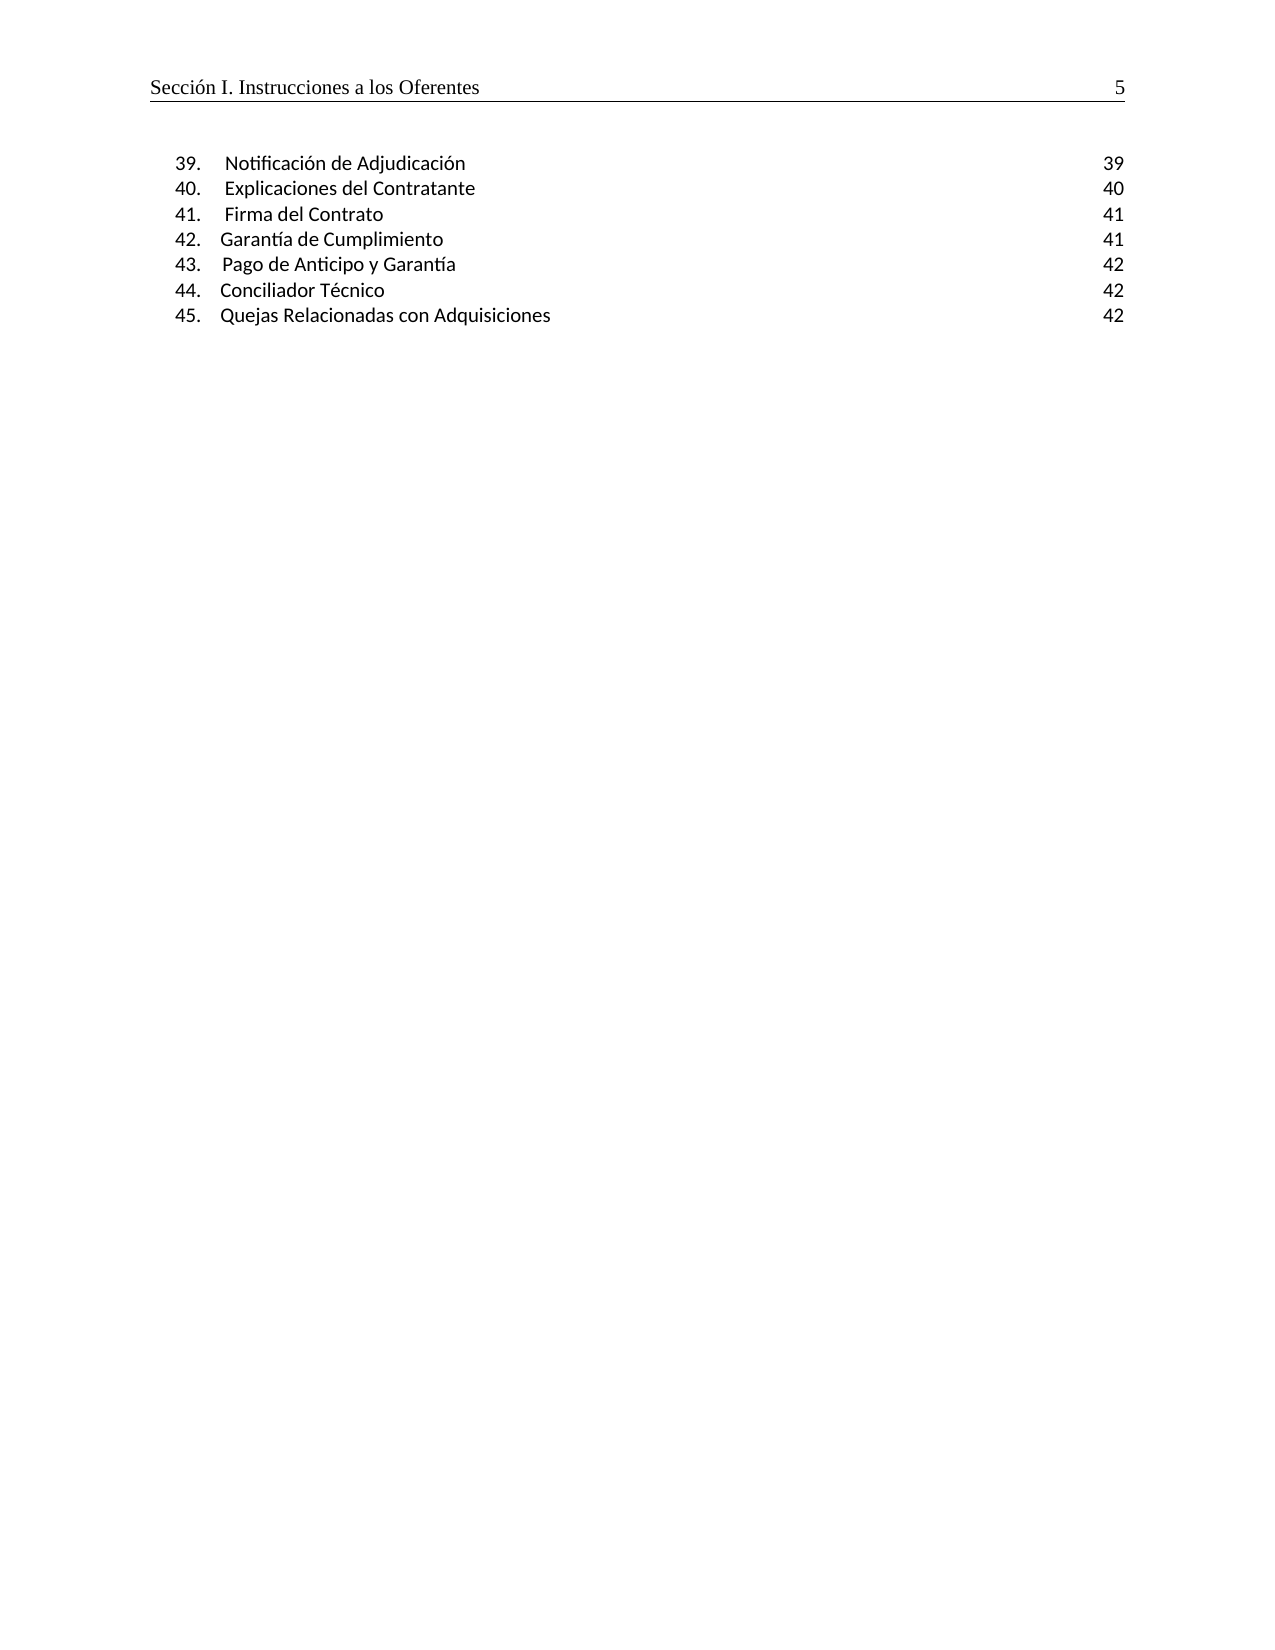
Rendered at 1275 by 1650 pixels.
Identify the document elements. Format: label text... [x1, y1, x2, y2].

text 40. Explicaciones del Contratante 40 [175, 175, 1125, 201]
text 43. Pago de Anticipo y Garantía 42 [175, 252, 1125, 277]
text 42. Garantía de Cumplimiento 41 [175, 226, 1125, 252]
text 41. Firma del Contrato 41 [175, 201, 1125, 226]
text 39. Notificación de Adjudicación 39 [175, 150, 1125, 175]
text 45. Quejas Relacionadas con Adquisiciones 42 [175, 302, 1125, 328]
text 44. Conciliador Técnico 42 [175, 277, 1125, 302]
